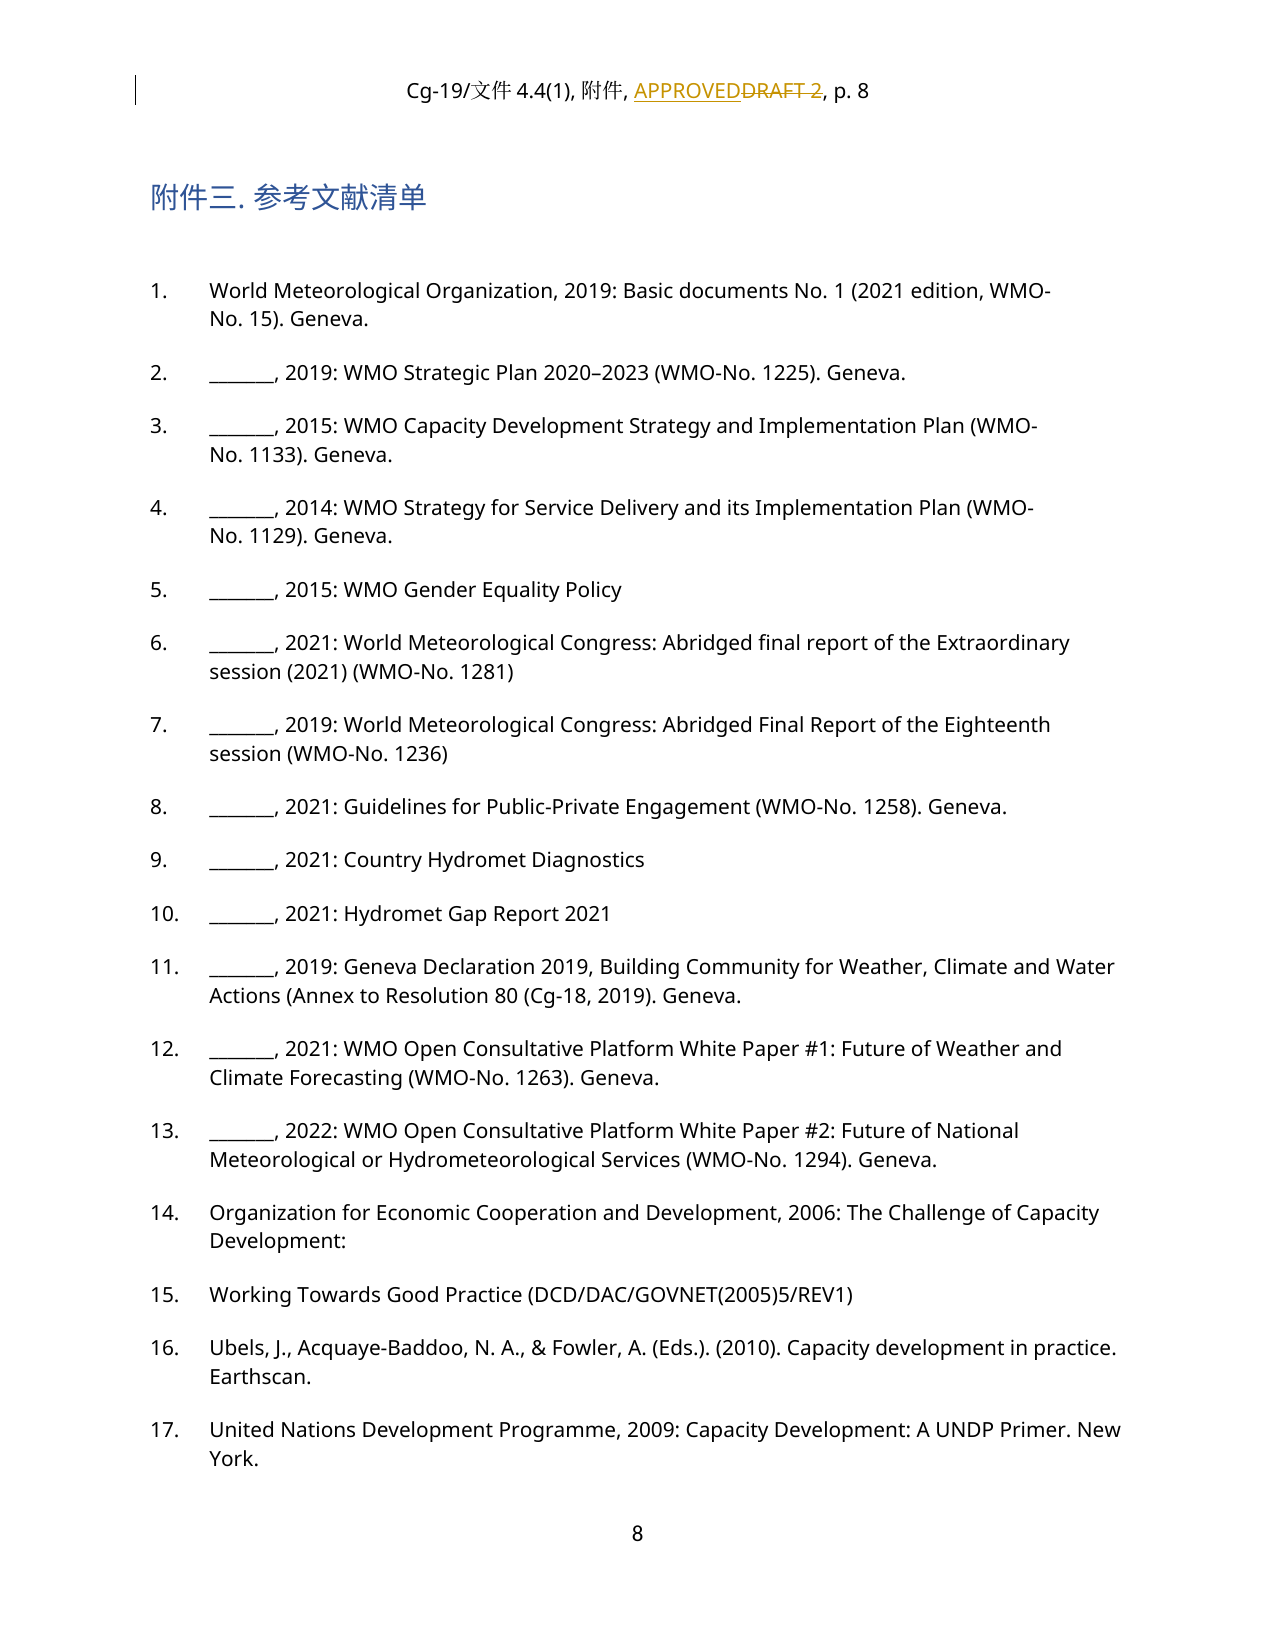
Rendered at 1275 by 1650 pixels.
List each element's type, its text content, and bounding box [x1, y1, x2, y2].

list _______, 2021: WMO Open Consultative Platform White Paper #1: Future of Weather and Climate Forecasting (WMO-No. 1263). Geneva. [150, 1034, 1125, 1091]
subtitle 附件三. 参考文献清单 [150, 175, 1125, 217]
list Organization for Economic Cooperation and Development, 2006: The Challenge of Capacity Development: [150, 1198, 1125, 1255]
list _______, 2021: Country Hydromet Diagnostics [150, 846, 1125, 874]
list _______, 2019: World Meteorological Congress: Abridged Final Report of the Eighteenth session (WMO-No. 1236) [150, 710, 1125, 767]
list _______, 2019: WMO Strategic Plan 2020–2023 (WMO-No. 1225). Geneva. [150, 358, 1125, 386]
list Ubels, J., Acquaye-Baddoo, N. A., & Fowler, A. (Eds.). (2010). Capacity development in practice. Earthscan. [150, 1333, 1125, 1390]
list _______, 2022: WMO Open Consultative Platform White Paper #2: Future of National Meteorological or Hydrometeorological Services (WMO-No. 1294). Geneva. [150, 1116, 1125, 1173]
list _______, 2014: WMO Strategy for Service Delivery and its Implementation Plan (WMO-No. 1129). Geneva. [150, 493, 1125, 550]
list Working Towards Good Practice (DCD/DAC/GOVNET(2005)5/REV1) [150, 1280, 1125, 1308]
list United Nations Development Programme, 2009: Capacity Development: A UNDP Primer. New York. [150, 1415, 1125, 1472]
list _______, 2015: WMO Gender Equality Policy [150, 575, 1125, 603]
list _______, 2015: WMO Capacity Development Strategy and Implementation Plan (WMO-No. 1133). Geneva. [150, 411, 1125, 468]
list _______, 2021: World Meteorological Congress: Abridged final report of the Extraordinary session (2021) (WMO-No. 1281) [150, 628, 1125, 685]
list World Meteorological Organization, 2019: Basic documents No. 1 (2021 edition, WMO-No. 15). Geneva. [150, 276, 1125, 333]
list _______, 2021: Hydromet Gap Report 2021 [150, 899, 1125, 927]
list _______, 2021: Guidelines for Public-Private Engagement (WMO-No. 1258). Geneva. [150, 792, 1125, 821]
list _______, 2019: Geneva Declaration 2019, Building Community for Weather, Climate and Water Actions (Annex to Resolution 80 (Cg-18, 2019). Geneva. [150, 952, 1125, 1009]
